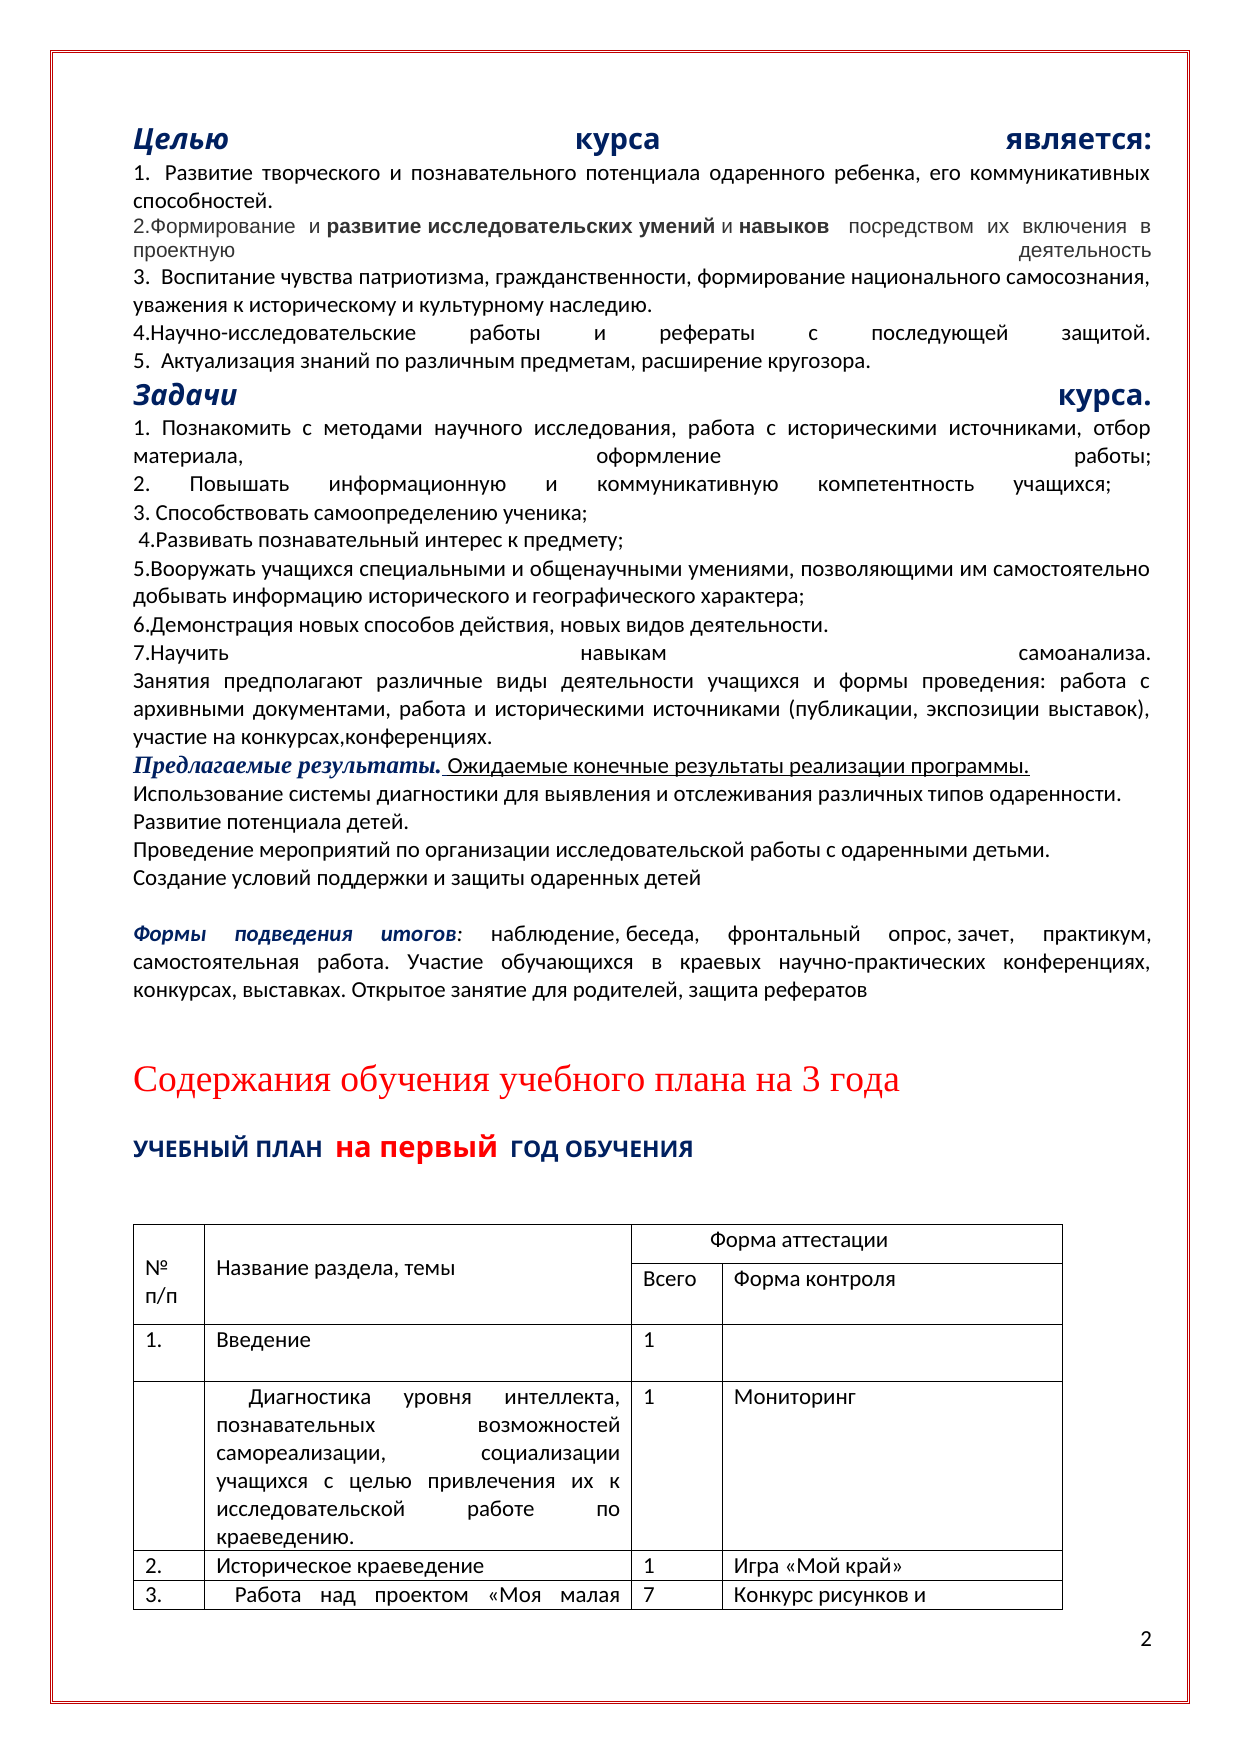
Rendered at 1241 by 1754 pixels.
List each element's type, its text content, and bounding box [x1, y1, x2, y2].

table_header № п/п [134, 1225, 204, 1324]
table_cell [723, 1325, 1062, 1381]
table_cell Форма контроля [723, 1264, 1062, 1324]
table_cell Мониторинг [723, 1382, 1062, 1550]
text Создание условий поддержки и защиты одаренных детей [133, 863, 1152, 891]
table_cell 2. [134, 1551, 204, 1579]
text Содержания обучения учебного плана на 3 года [133, 1056, 1152, 1099]
text Использование системы диагностики для выявления и отслеживания различных типов одаренности. [133, 779, 1152, 807]
table_cell 7 [632, 1581, 722, 1608]
text УЧЕБНЫЙ ПЛАН на первый ГОД ОБУЧЕНИЯ [133, 1126, 1152, 1166]
text Целью курса является: 1. Развитие творческого и познавательного потенциала одаренного ребенка, его коммуникативных способностей. [133, 118, 1152, 214]
text Проведение мероприятий по организации исследовательской работы с одаренными детьми. [133, 835, 1152, 863]
text Развитие потенциала детей. [133, 807, 1152, 835]
text 5.Вооружать учащихся специальными и общенаучными умениями, позволяющими им самостоятельно добывать информацию исторического и географического характера; [133, 554, 1152, 610]
table_cell Введение [205, 1325, 631, 1381]
text 4.Научно-исследовательские работы и рефераты с последующей защитой. 5. Актуализация знаний по различным предметам, расширение кругозора. [133, 318, 1152, 374]
text 7.Научить навыкам самоанализа. Занятия предполагают различные виды деятельности учащихся и формы проведения: работа с архивными документами, работа и историческими источниками (публикации, экспозиции выставок), участие на конкурсах,конференциях. [133, 638, 1152, 750]
text 2.Формирование и развитие исследовательских умений и навыков посредством их включения в проектную деятельность 3. Воспитание чувства патриотизма, гражданственности, формирование национального самосознания, уважения к историческому и культурному наследию. [133, 262, 1152, 318]
table_cell 1 [632, 1551, 722, 1579]
table_cell Игра «Мой край» [723, 1551, 1062, 1579]
text Задачи курса. 1. Познакомить с методами научного исследования, работа с историческими источниками, отбор материала, оформление работы; 2. Повышать информационную и коммуникативную компетентность учащихся; 3. Способствовать самоопределению ученика; [133, 374, 1152, 526]
table_cell 1 [632, 1382, 722, 1550]
table_cell [134, 1382, 204, 1550]
table_header Форма аттестации [632, 1225, 1062, 1263]
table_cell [723, 1581, 1062, 1608]
text 6.Демонстрация новых способов действия, новых видов деятельности. [133, 610, 1152, 638]
table_cell Историческое краеведение [205, 1551, 631, 1579]
text Формы подведения итогов: наблюдение, беседа, фронтальный опрос, зачет, практикум, самостоятельная работа. Участие обучающихся в краевых научно-практических конференциях, конкурсах, выставках. Открытое занятие для родителей, защита рефератов [133, 891, 1152, 1003]
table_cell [205, 1581, 631, 1608]
text Предлагаемые результаты. Ожидаемые конечные результаты реализации программы. [133, 750, 1152, 779]
table_header Название раздела, темы [205, 1225, 631, 1324]
table_cell Диагностика уровня интеллекта, познавательных возможностей самореализации, социализации учащихся с целью привлечения их к исследовательской работе по краеведению. [205, 1382, 631, 1550]
table_cell Всего [632, 1264, 722, 1324]
table_cell 3. [134, 1581, 204, 1608]
table_cell 1 [632, 1325, 722, 1381]
text 4.Развивать познавательный интерес к предмету; [133, 526, 1152, 554]
table_cell 1. [134, 1325, 204, 1381]
